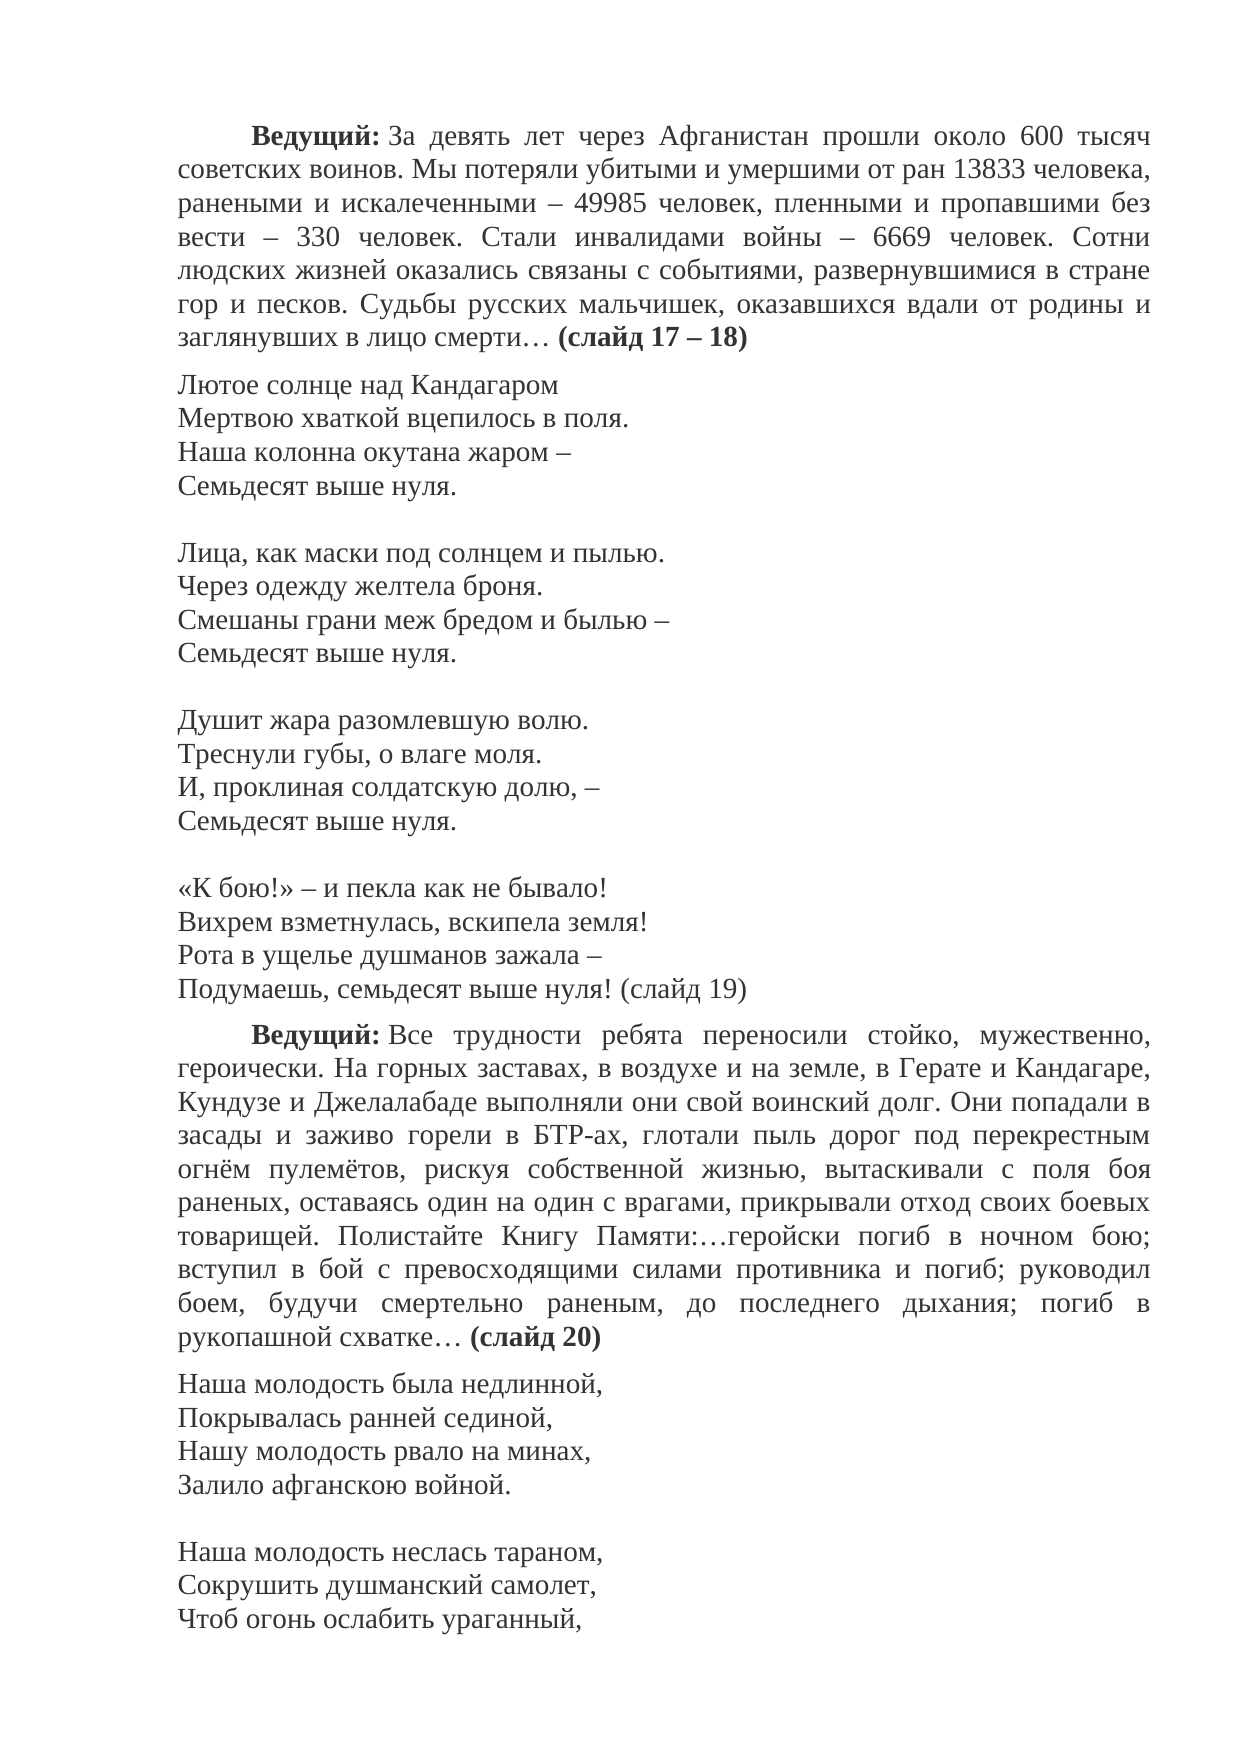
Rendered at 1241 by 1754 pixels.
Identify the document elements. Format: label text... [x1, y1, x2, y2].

text Ведущий: За девять лет через Афганистан прошли около 600 тысяч советских воинов. Мы потеряли убитыми и умершими от ран 13833 человека, ранеными и искалеченными – 49985 человек, пленными и пропавшими без вести – 330 человек. Стали инвалидами войны – 6669 человек. Сотни людских жизней оказались связаны с событиями, развернувшимися в стране гор и песков. Судьбы русских мальчишек, оказавшихся вдали от родины и заглянувших в лицо смерти… (слайд 17 – 18) [177, 118, 1152, 353]
text Ведущий: Все трудности ребята переносили стойко, мужественно, героически. На горных заставах, в воздухе и на земле, в Герате и Кандагаре, Кундузе и Джелалабаде выполняли они свой воинский долг. Они попадали в засады и заживо горели в БТР-ах, глотали пыль дорог под перекрестным огнём пулемётов, рискуя собственной жизнью, вытаскивали с поля боя раненых, оставаясь один на один с врагами, прикрывали отход своих боевых товарищей. Полистайте Книгу Памяти:…геройски погиб в ночном бою; вступил в бой с превосходящими силами противника и погиб; руководил боем, будучи смертельно раненым, до последнего дыхания; погиб в рукопашной схватке… (слайд 20) [177, 1017, 1152, 1352]
text Лютое солнце над Кандагаром Мертвою хваткой вцепилось в поля. Наша колонна окутана жаром – Семьдесят выше нуля. Лица, как маски под солнцем и пылью. Через одежду желтела броня. Смешаны грани меж бредом и былью – Семьдесят выше нуля. Душит жара разомлевшую волю. Треснули губы, о влаге моля. И, проклиная солдатскую долю, – Семьдесят выше нуля. «К бою!» – и пекла как не бывало! Вихрем взметнулась, вскипела земля! Рота в ущелье душманов зажала – Подумаешь, семьдесят выше нуля! (слайд 19) [177, 367, 1152, 1004]
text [177, 1366, 1152, 1634]
